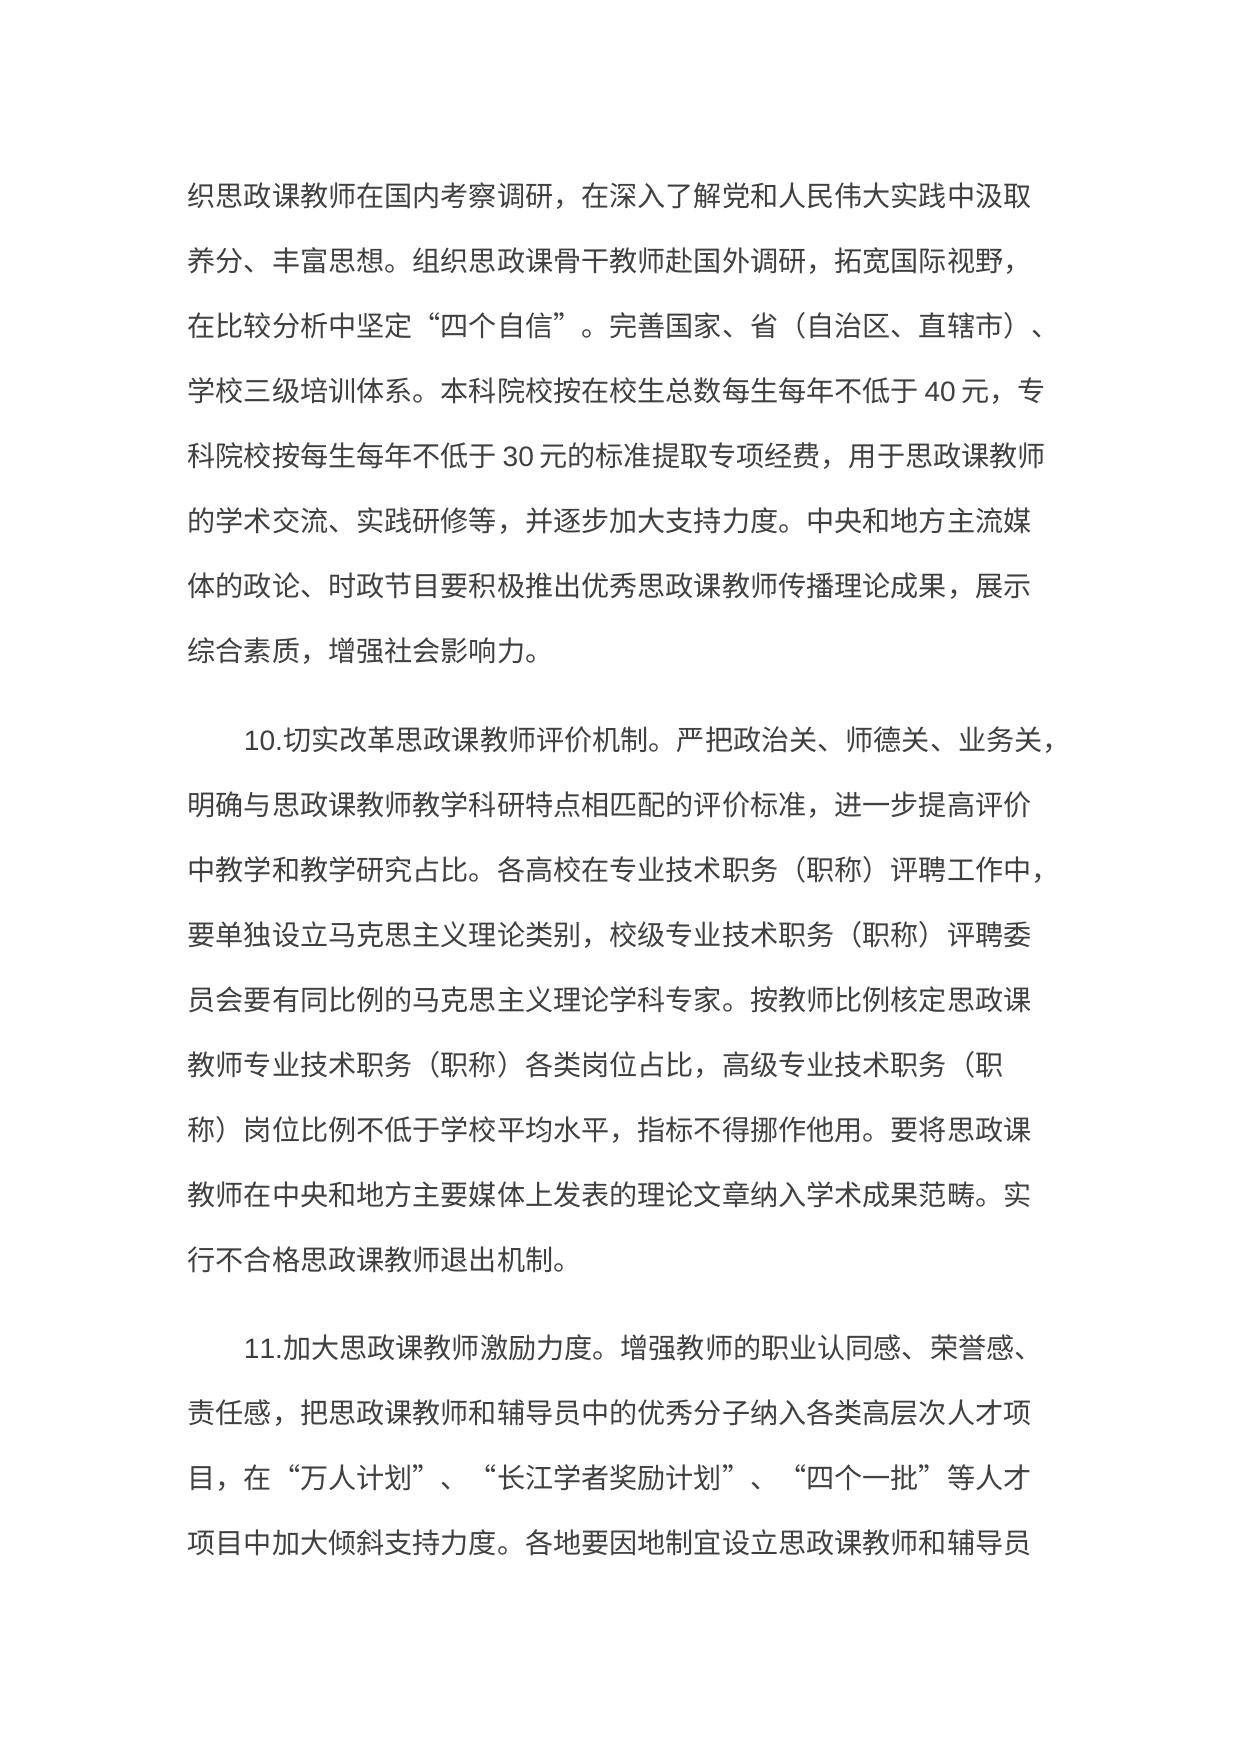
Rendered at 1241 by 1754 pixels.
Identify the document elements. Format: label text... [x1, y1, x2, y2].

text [187, 1314, 1053, 1574]
text 10.切实改革思政课教师评价机制。严把政治关、师德关、业务关，明确与思政课教师教学科研特点相匹配的评价标准，进一步提高评价中教学和教学研究占比。各高校在专业技术职务（职称）评聘工作中，要单独设立马克思主义理论类别，校级专业技术职务（职称）评聘委员会要有同比例的马克思主义理论学科专家。按教师比例核定思政课教师专业技术职务（职称）各类岗位占比，高级专业技术职务（职称）岗位比例不低于学校平均水平，指标不得挪作他用。要将思政课教师在中央和地方主要媒体上发表的理论文章纳入学术成果范畴。实行不合格思政课教师退出机制。 [187, 705, 1053, 1290]
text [187, 162, 1053, 682]
